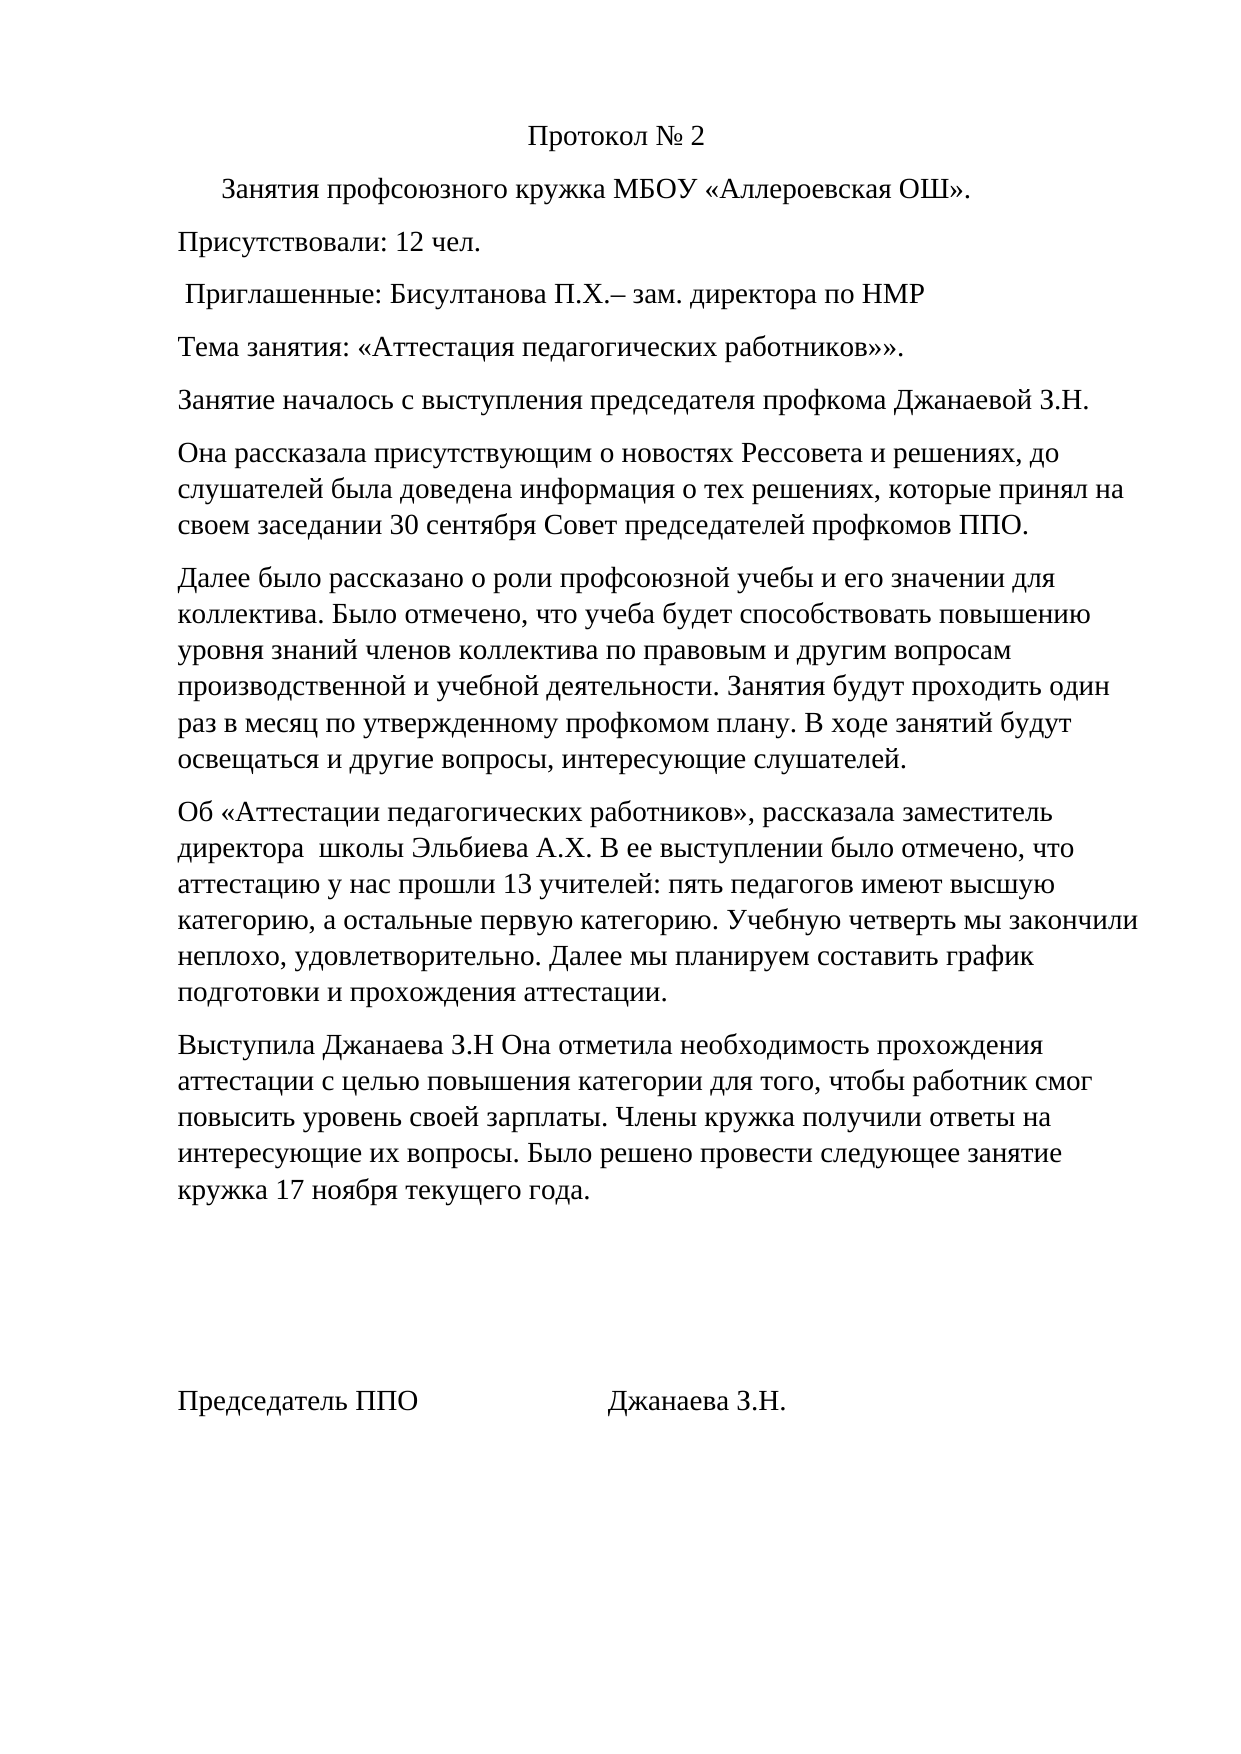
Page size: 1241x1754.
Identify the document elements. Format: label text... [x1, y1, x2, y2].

text Далее было рассказано о роли профсоюзной учебы и его значении для коллектива. Было отмечено, что учеба будет способствовать повышению уровня знаний членов коллектива по правовым и другим вопросам производственной и учебной деятельности. Занятия будут проходить один раз в месяц по утвержденному профкомом плану. В ходе занятий будут освещаться и другие вопросы, интересующие слушателей. [177, 560, 1152, 774]
text Занятие началось с выступления председателя профкома Джанаевой З.Н. [177, 382, 1152, 416]
text Она рассказала присутствующим о новостях Рессовета и решениях, до слушателей была доведена информация о тех решениях, которые принял на своем заседании 30 сентября Совет председателей профкомов ППО. [177, 435, 1152, 541]
text Выступила Джанаева З.Н Она отметила необходимость прохождения аттестации с целью повышения категории для того, чтобы работник смог повысить уровень своей зарплаты. Члены кружка получили ответы на интересующие их вопросы. Было решено провести следующее занятие кружка 17 ноября текущего года. [177, 1027, 1152, 1205]
text Протокол № 2 [177, 118, 1152, 152]
text Об «Аттестации педагогических работников», рассказала заместитель директора школы Эльбиева А.Х. В ее выступлении было отмечено, что аттестацию у нас прошли 13 учителей: пять педагогов имеют высшую категорию, а остальные первую категорию. Учебную четверть мы закончили неплохо, удовлетворительно. Далее мы планируем составить график подготовки и прохождения аттестации. [177, 794, 1152, 1008]
text Присутствовали: 12 чел. [177, 224, 1152, 257]
text Занятия профсоюзного кружка МБОУ «Аллероевская ОШ». [177, 171, 1152, 204]
text Тема занятия: «Аттестация педагогических работников»». [177, 329, 1152, 363]
text Приглашенные: Бисултанова П.Х.– зам. директора по НМР [177, 277, 1152, 310]
text Председатель ППО Джанаева З.Н. [177, 1383, 1152, 1417]
